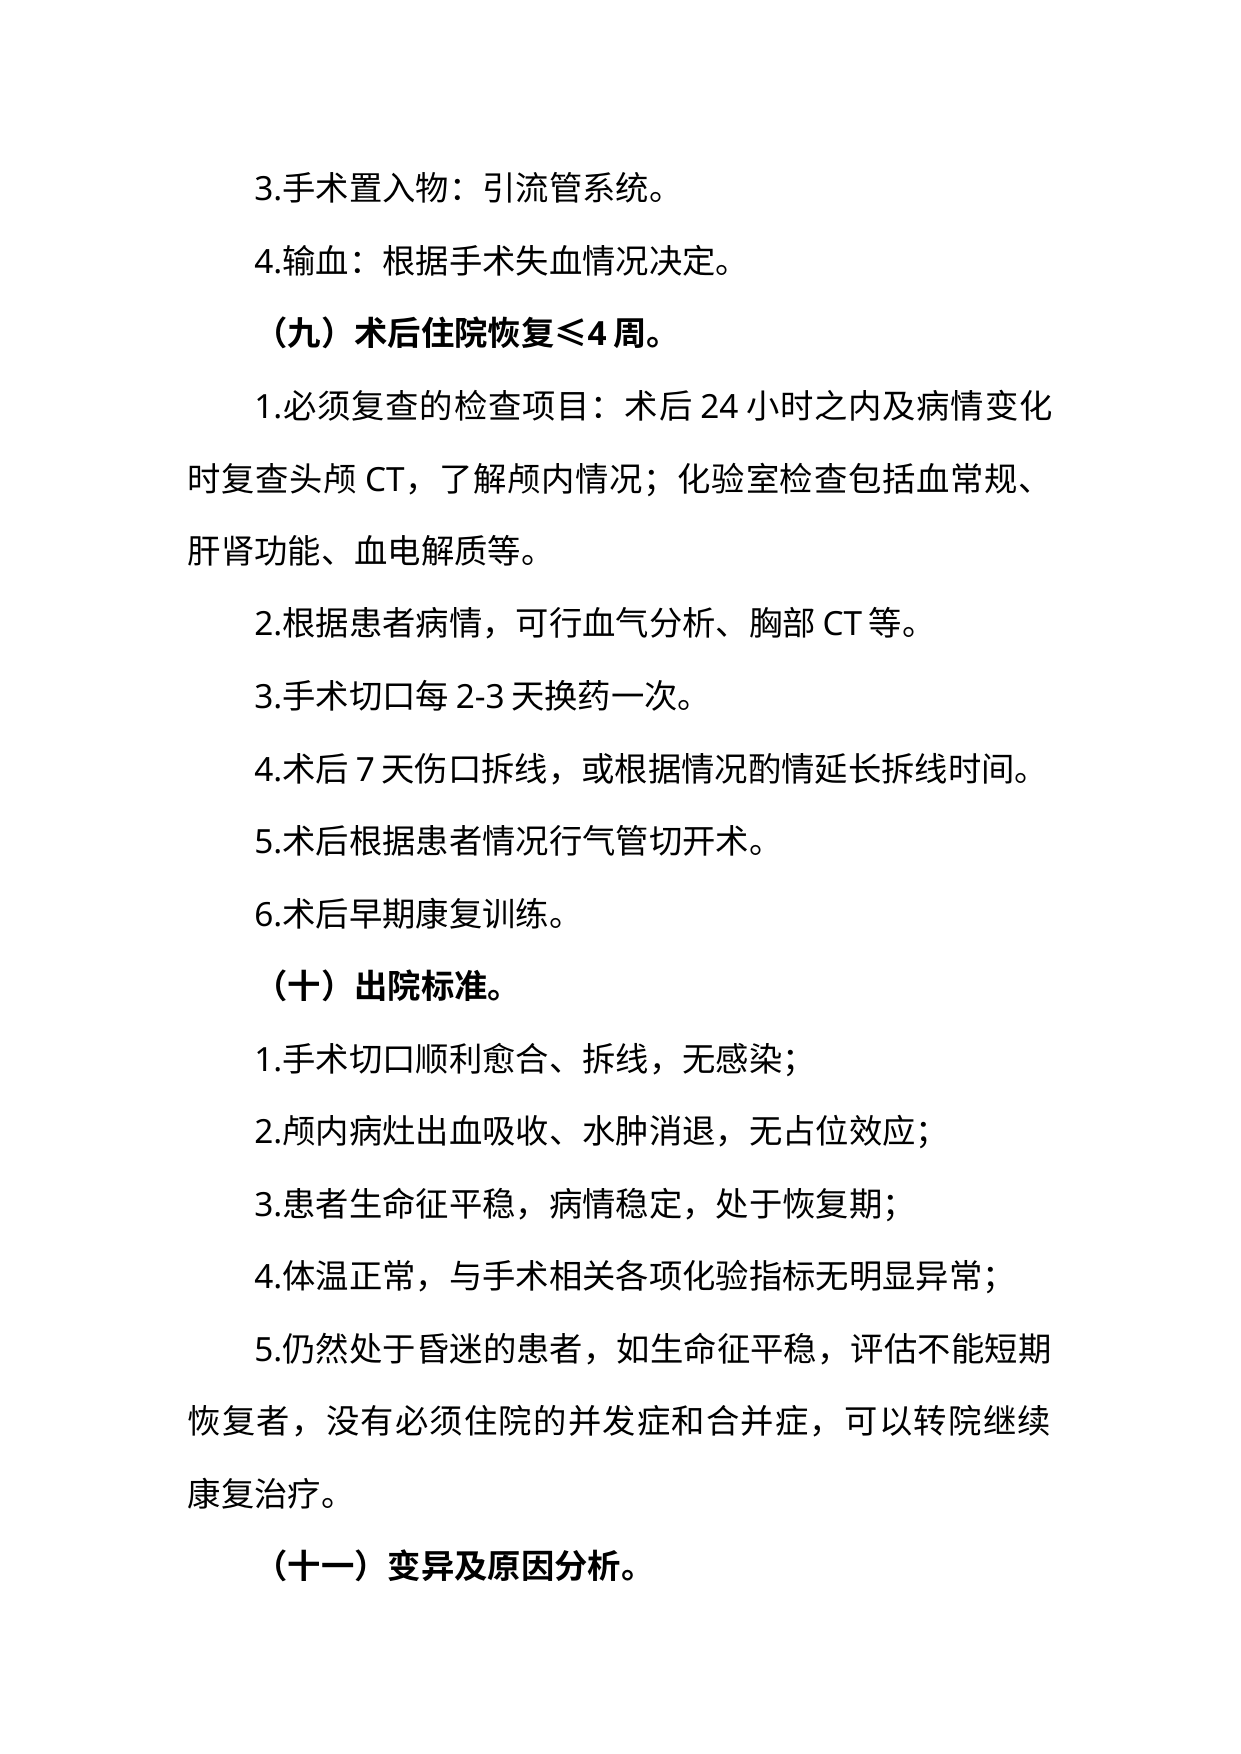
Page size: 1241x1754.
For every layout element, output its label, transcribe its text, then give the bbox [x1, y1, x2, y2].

text 5.仍然处于昏迷的患者，如生命征平稳，评估不能短期恢复者，没有必须住院的并发症和合并症，可以转院继续康复治疗。 [187, 1323, 1053, 1516]
text 2.颅内病灶出血吸收、水肿消退，无占位效应； [187, 1105, 1053, 1153]
text 3.手术置入物：引流管系统。 [187, 162, 1053, 210]
text （十一）变异及原因分析。 [187, 1540, 1053, 1588]
text 4.体温正常，与手术相关各项化验指标无明显异常； [187, 1250, 1053, 1299]
text 3.手术切口每2-3天换药一次。 [187, 670, 1053, 718]
text 5.术后根据患者情况行气管切开术。 [187, 815, 1053, 863]
text 1.手术切口顺利愈合、拆线，无感染； [187, 1032, 1053, 1081]
text 6.术后早期康复训练。 [187, 887, 1053, 936]
text 3.患者生命征平稳，病情稳定，处于恢复期； [187, 1178, 1053, 1226]
text 4.输血：根据手术失血情况决定。 [187, 234, 1053, 283]
text （十）出院标准。 [187, 960, 1053, 1008]
text 1.必须复查的检查项目：术后24小时之内及病情变化时复查头颅CT，了解颅内情况；化验室检查包括血常规、肝肾功能、血电解质等。 [187, 380, 1053, 573]
text 4.术后7天伤口拆线，或根据情况酌情延长拆线时间。 [187, 742, 1053, 791]
text 2.根据患者病情，可行血气分析、胸部CT等。 [187, 597, 1053, 646]
text （九）术后住院恢复≤4周。 [187, 307, 1053, 356]
